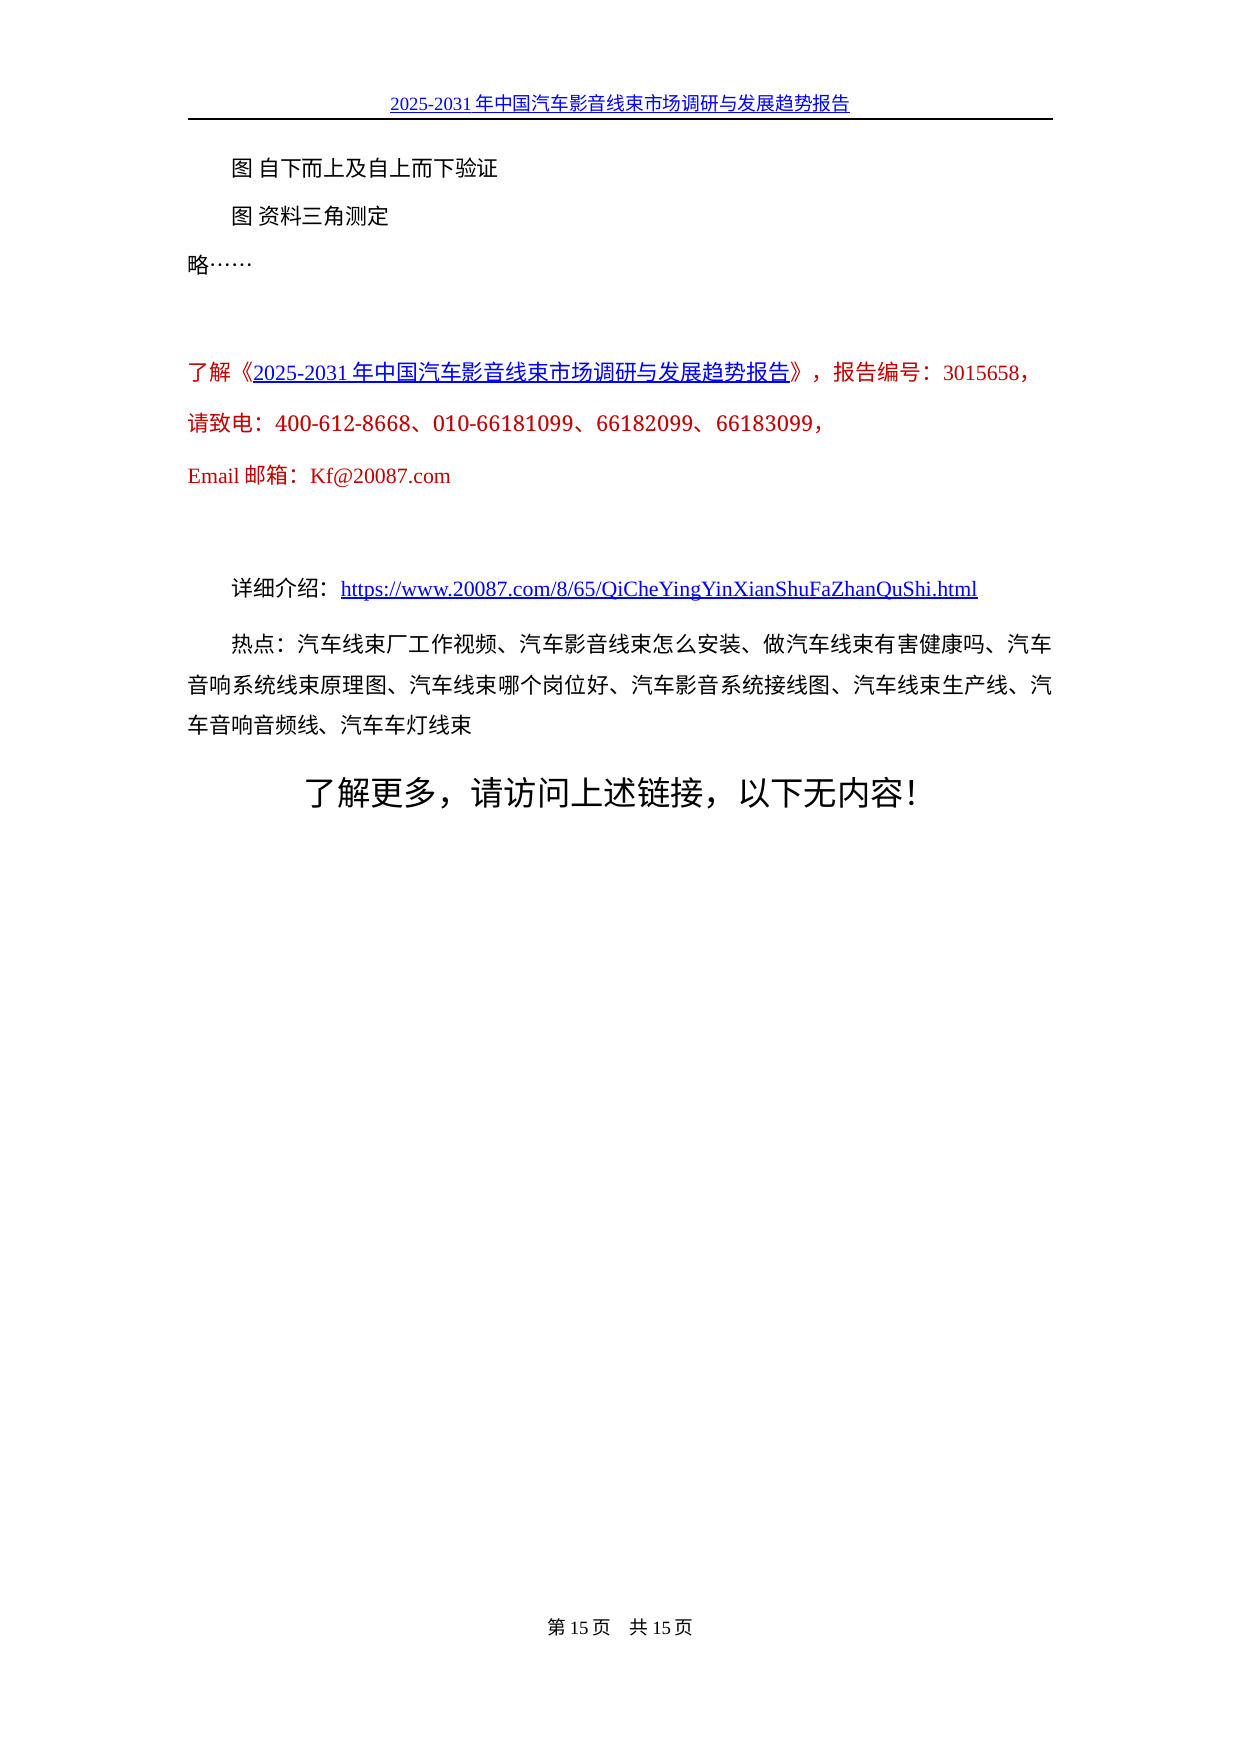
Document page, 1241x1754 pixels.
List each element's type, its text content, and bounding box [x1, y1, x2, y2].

title 了解更多，请访问上述链接，以下无内容！ [187, 758, 1053, 823]
text 请致电：400-612-8668、010-66181099、66182099、66183099， [187, 406, 1053, 438]
text Email邮箱：Kf@20087.com [187, 457, 1053, 490]
text 了解《2025-2031年中国汽车影音线束市场调研与发展趋势报告》，报告编号：3015658， [187, 354, 1053, 387]
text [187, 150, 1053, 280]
text 热点：汽车线束厂工作视频、汽车影音线束怎么安装、做汽车线束有害健康吗、汽车音响系统线束原理图、汽车线束哪个岗位好、汽车影音系统接线图、汽车线束生产线、汽车音响音频线、汽车车灯线束 [187, 627, 1053, 741]
text 详细介绍：https://www.20087.com/8/65/QiCheYingYinXianShuFaZhanQuShi.html [187, 570, 1053, 603]
